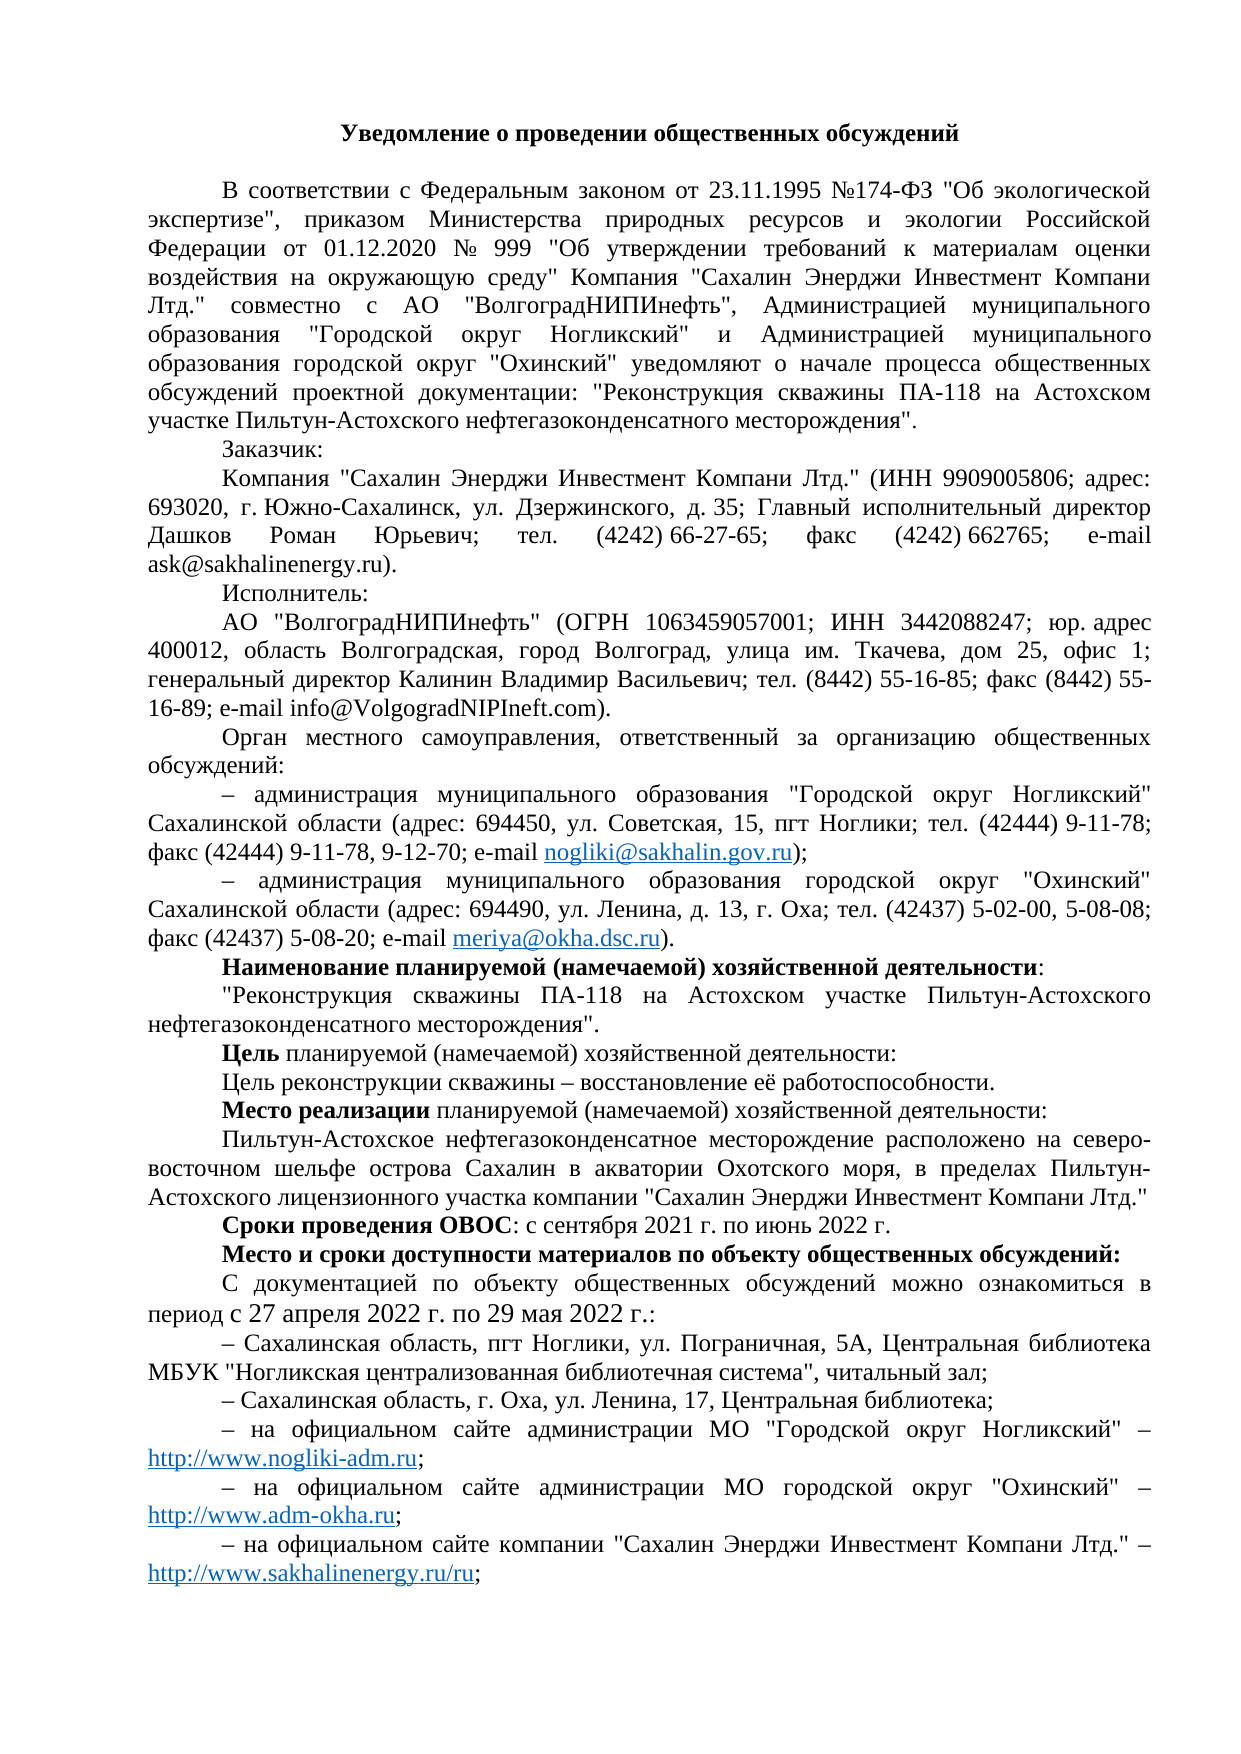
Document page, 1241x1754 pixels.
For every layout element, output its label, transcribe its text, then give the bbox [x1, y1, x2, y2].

text АО "ВолгоградНИПИнефть" (ОГРН 1063459057001; ИНН 3442088247; юр. адрес 400012, область Волгоградская, город Волгоград, улица им. Ткачева, дом 25, офис 1; генеральный директор Калинин Владимир Васильевич; тел. (8442) 55-16-85; факс (8442) 55-16-89; e-mail info@VolgogradNIPIneft.com). [148, 607, 1152, 722]
text – администрация муниципального образования "Городской округ Ногликский" Сахалинской области (адрес: 694450, ул. Советская, 15, пгт Ноглики; тел. (42444) 9-11-78; факс (42444) 9-11-78, 9-12-70; e-mail nogliki@sakhalin.gov.ru); [148, 779, 1152, 866]
text Место и сроки доступности материалов по объекту общественных обсуждений: [148, 1239, 1152, 1268]
text – на официальном сайте администрации МО "Городской округ Ногликский" – http://www.nogliki-adm.ru; [148, 1414, 1152, 1472]
text – Сахалинская область, г. Оха, ул. Ленина, 17, Центральная библиотека; [148, 1386, 1152, 1414]
text Место реализации планируемой (намечаемой) хозяйственной деятельности: [148, 1096, 1152, 1124]
text Цель реконструкции скважины – восстановление её работоспособности. [148, 1067, 1152, 1096]
text – администрация муниципального образования городской округ "Охинский" Сахалинской области (адрес: 694490, ул. Ленина, д. 13, г. Оха; тел. (42437) 5-02-00, 5-08-08; факс (42437) 5-08-20; e-mail meriya@okha.dsc.ru). [148, 866, 1152, 952]
text – на официальном сайте администрации МО городской округ "Охинский" – http://www.adm-okha.ru; [148, 1472, 1152, 1529]
text Уведомление о проведении общественных обсуждений [148, 118, 1152, 147]
text Заказчик: [148, 434, 1152, 463]
text С документацией по объекту общественных обсуждений можно ознакомиться в период с 27 апреля 2022 г. по 29 мая 2022 г.: [148, 1268, 1152, 1328]
text Сроки проведения ОВОС: с сентября 2021 г. по июнь 2022 г. [148, 1211, 1152, 1239]
text Наименование планируемой (намечаемой) хозяйственной деятельности: [148, 952, 1152, 981]
text Пильтун-Астохское нефтегазоконденсатное месторождение расположено на северо-восточном шельфе острова Сахалин в акватории Охотского моря, в пределах Пильтун-Астохского лицензионного участка компании "Сахалин Энерджи Инвестмент Компани Лтд." [148, 1124, 1152, 1211]
text Орган местного самоуправления, ответственный за организацию общественных обсуждений: [148, 722, 1152, 779]
text В соответствии с Федеральным законом от 23.11.1995 №174-ФЗ "Об экологической экспертизе", приказом Министерства природных ресурсов и экологии Российской Федерации от 01.12.2020 № 999 "Об утверждении требований к материалам оценки воздействия на окружающую среду" Компания "Сахалин Энерджи Инвестмент Компани Лтд." совместно с АО "ВолгоградНИПИнефть", Администрацией муниципального образования "Городской округ Ногликский" и Администрацией муниципального образования городской округ "Охинский" уведомляют о начале процесса общественных обсуждений проектной документации: "Реконструкция скважины ПА-118 на Астохском участке Пильтун-Астохского нефтегазоконденсатного месторождения". [148, 176, 1152, 434]
text Исполнитель: [148, 578, 1152, 607]
text – на официальном сайте компании "Сахалин Энерджи Инвестмент Компани Лтд." – http://www.sakhalinenergy.ru/ru; [148, 1529, 1152, 1587]
text "Реконструкция скважины ПА-118 на Астохском участке Пильтун-Астохского нефтегазоконденсатного месторождения". [148, 981, 1152, 1038]
text Цель планируемой (намечаемой) хозяйственной деятельности: [148, 1038, 1152, 1067]
text Компания "Сахалин Энерджи Инвестмент Компани Лтд." (ИНН 9909005806; адрес: 693020, г. Южно-Сахалинск, ул. Дзержинского, д. 35; Главный исполнительный директор Дашков Роман Юрьевич; тел. (4242) 66-27-65; факс (4242) 662765; e-mail ask@sakhalinenergy.ru). [148, 463, 1152, 578]
text – Сахалинская область, пгт Ноглики, ул. Пограничная, 5А, Центральная библиотека МБУК "Ногликская централизованная библиотечная система", читальный зал; [148, 1328, 1152, 1386]
